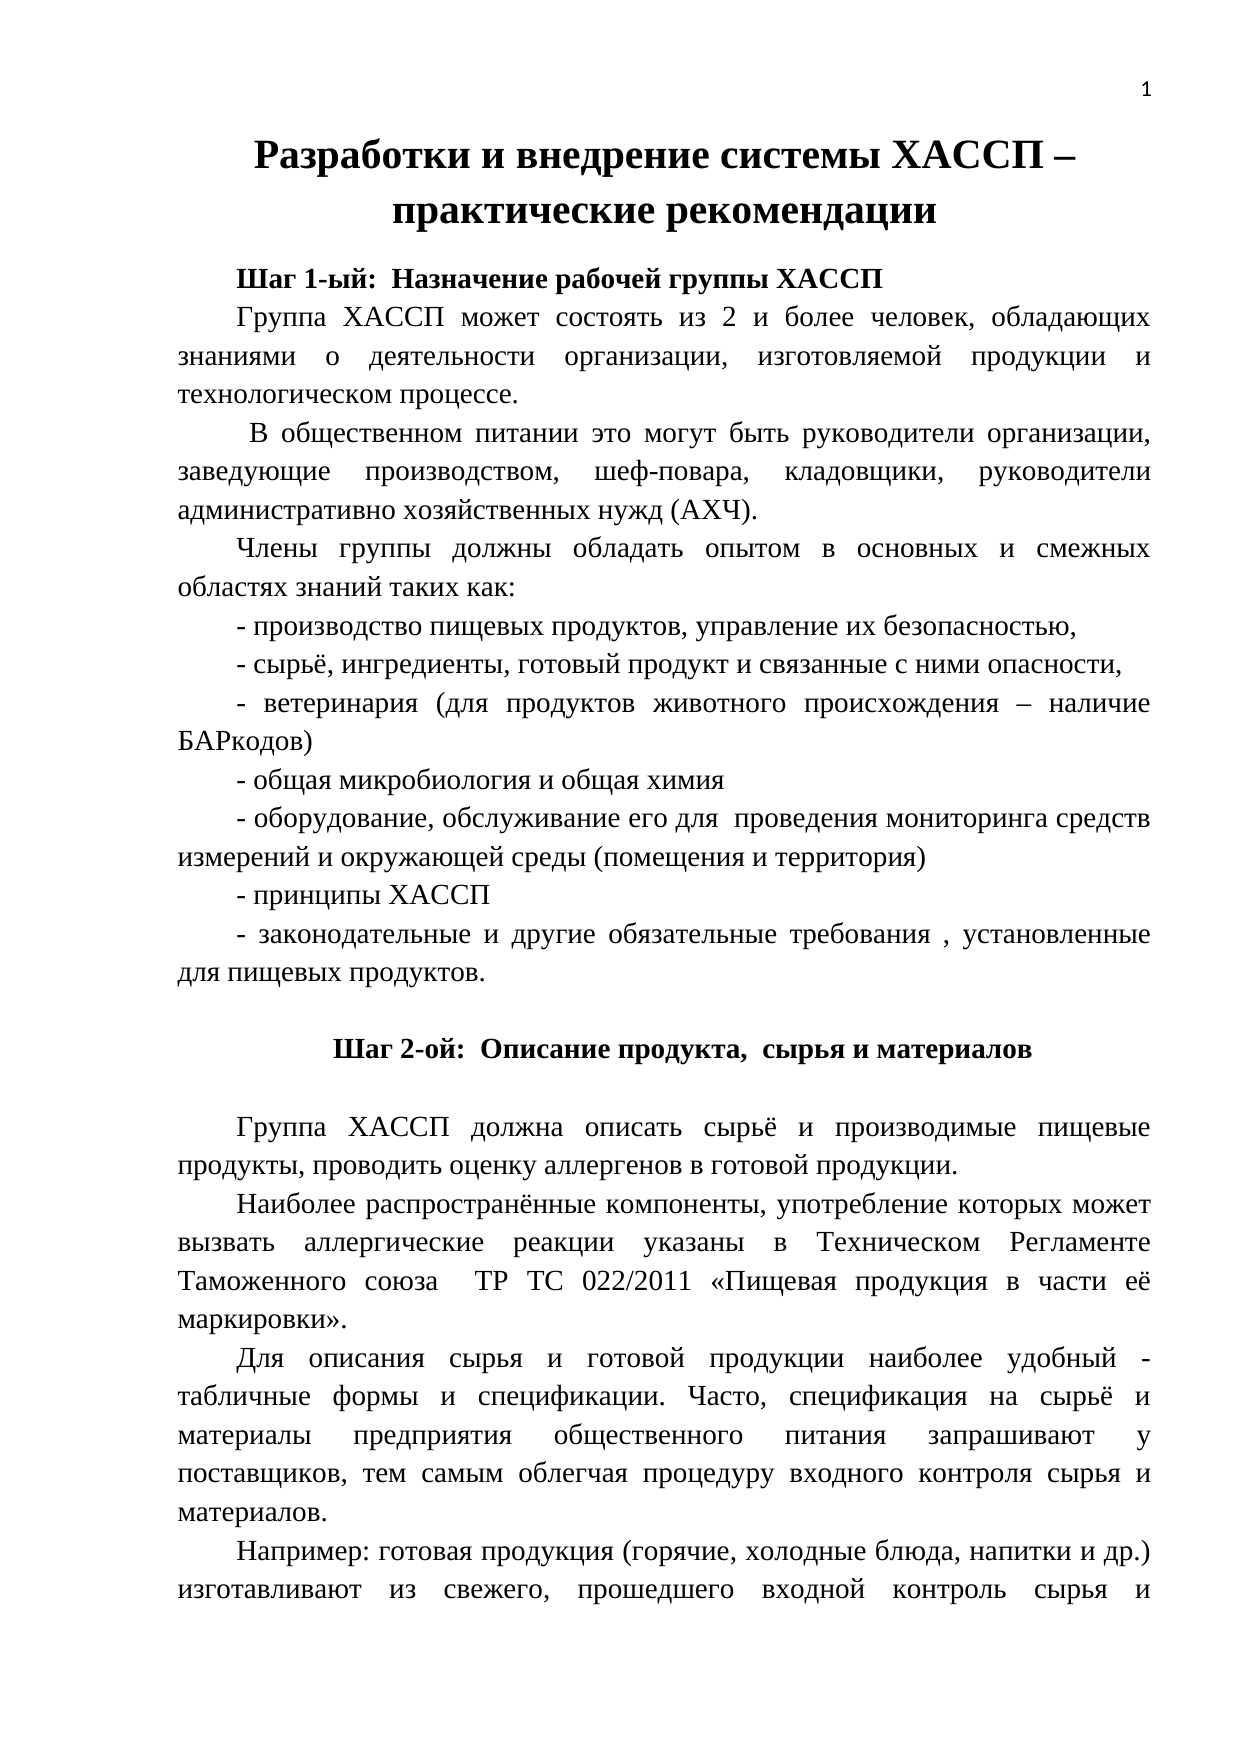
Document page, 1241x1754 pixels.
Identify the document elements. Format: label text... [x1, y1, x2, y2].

text - сырьё, ингредиенты, готовый продукт и связанные с ними опасности, [177, 646, 1152, 680]
list Шаг 2-ой: Описание продукта, сырья и материалов [333, 1032, 1152, 1065]
text В общественном питании это могут быть руководители организации, заведующие производством, шеф-повара, кладовщики, руководители административно хозяйственных нужд (АХЧ). [177, 415, 1152, 526]
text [177, 1533, 1152, 1605]
text Члены группы должны обладать опытом в основных и смежных областях знаний таких как: [177, 531, 1152, 603]
text - оборудование, обслуживание его для проведения мониторинга средств измерений и окружающей среды (помещения и территория) [177, 800, 1152, 872]
text Шаг 1-ый: Назначение рабочей группы ХАССП [177, 261, 1152, 294]
text Группа ХАССП может состоять из 2 и более человек, обладающих знаниями о деятельности организации, изготовляемой продукции и технологическом процессе. [177, 299, 1152, 410]
text Наиболее распространённые компоненты, употребление которых может вызвать аллергические реакции указаны в Техническом Регламенте Таможенного союза ТР ТС 022/2011 «Пищевая продукция в части её маркировки». [177, 1186, 1152, 1335]
text Разработки и внедрение системы ХАССП – практические рекомендации [177, 130, 1152, 233]
text - принципы ХАССП [177, 877, 1152, 911]
text - общая микробиология и общая химия [177, 762, 1152, 795]
text - производство пищевых продуктов, управление их безопасностью, [177, 608, 1152, 641]
text - ветеринария (для продуктов животного происхождения – наличие БАРкодов) [177, 685, 1152, 757]
text - законодательные и другие обязательные требования , установленные для пищевых продуктов. [177, 916, 1152, 988]
text Для описания сырья и готовой продукции наиболее удобный - табличные формы и спецификации. Часто, спецификация на сырьё и материалы предприятия общественного питания запрашивают у поставщиков, тем самым облегчая процедуру входного контроля сырья и материалов. [177, 1340, 1152, 1528]
text Группа ХАССП должна описать сырьё и производимые пищевые продукты, проводить оценку аллергенов в готовой продукции. [177, 1109, 1152, 1181]
